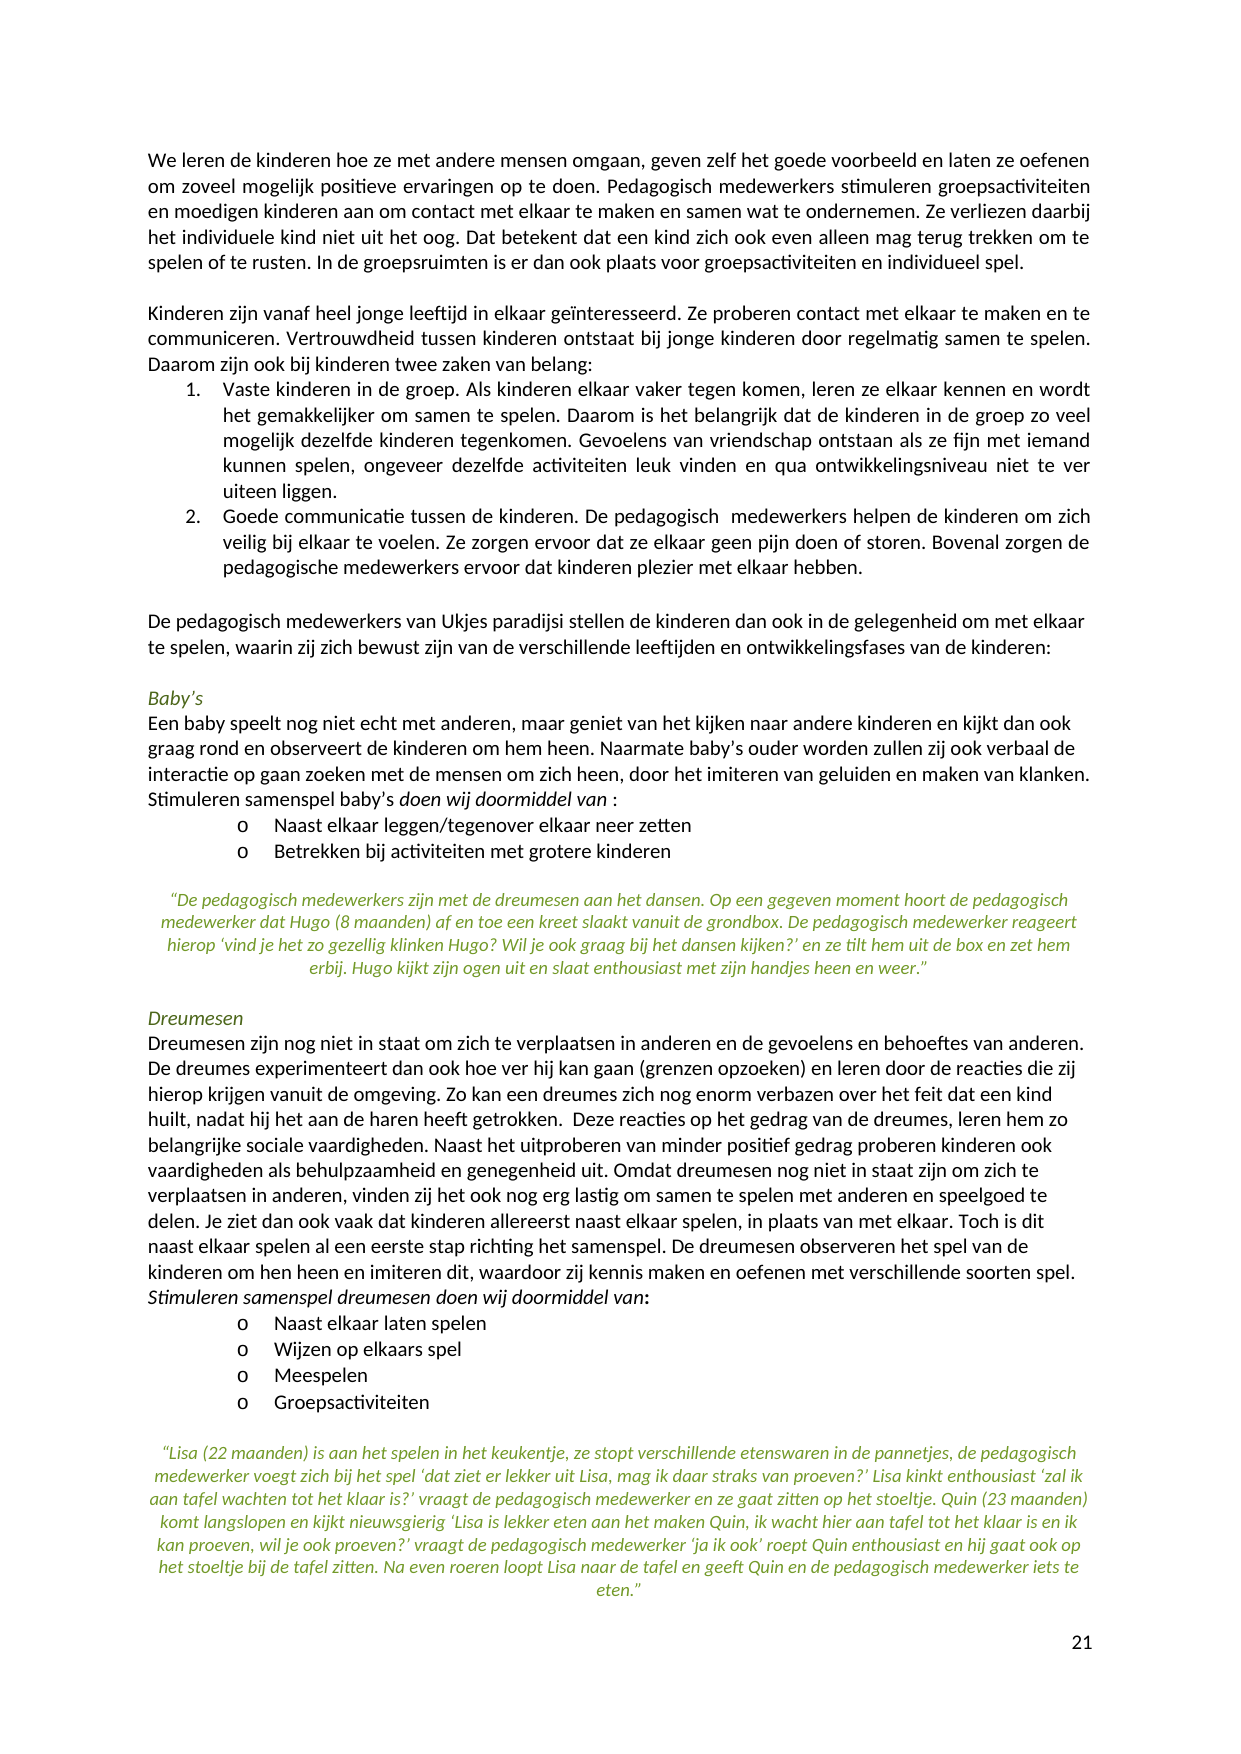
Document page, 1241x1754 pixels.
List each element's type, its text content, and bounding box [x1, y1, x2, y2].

list Goede communicatie tussen de kinderen. De pedagogisch medewerkers helpen de kinderen om zich veilig bij elkaar te voelen. Ze zorgen ervoor dat ze elkaar geen pijn doen of storen. Bovenal zorgen de pedagogische medewerkers ervoor dat kinderen plezier met elkaar hebben. [185, 503, 1092, 580]
text Stimuleren samenspel baby’s doen wij doormiddel van : [148, 786, 1092, 812]
text Baby’s [148, 685, 1092, 710]
list Naast elkaar laten spelen [236, 1310, 1092, 1336]
list Naast elkaar leggen/tegenover elkaar neer zetten [236, 812, 1092, 838]
list Groepsactiviteiten [236, 1389, 1092, 1416]
text We leren de kinderen hoe ze met andere mensen omgaan, geven zelf het goede voorbeeld en laten ze oefenen om zoveel mogelijk positieve ervaringen op te doen. Pedagogisch medewerkers stimuleren groepsactiviteiten en moedigen kinderen aan om contact met elkaar te maken en samen wat te ondernemen. Ze verliezen daarbij het individuele kind niet uit het oog. Dat betekent dat een kind zich ook even alleen mag terug trekken om te spelen of te rusten. In de groepsruimten is er dan ook plaats voor groepsactiviteiten en individueel spel. [148, 148, 1092, 275]
text Dreumesen [148, 1005, 1092, 1030]
list Vaste kinderen in de groep. Als kinderen elkaar vaker tegen komen, leren ze elkaar kennen en wordt het gemakkelijker om samen te spelen. Daarom is het belangrijk dat de kinderen in de groep zo veel mogelijk dezelfde kinderen tegenkomen. Gevoelens van vriendschap ontstaan als ze fijn met iemand kunnen spelen, ongeveer dezelfde activiteiten leuk vinden en qua ontwikkelingsniveau niet te ver uiteen liggen. [185, 376, 1092, 503]
text Een baby speelt nog niet echt met anderen, maar geniet van het kijken naar andere kinderen en kijkt dan ook graag rond en observeert de kinderen om hem heen. Naarmate baby’s ouder worden zullen zij ook verbaal de interactie op gaan zoeken met de mensen om zich heen, door het imiteren van geluiden en maken van klanken. [148, 710, 1092, 786]
text De pedagogisch medewerkers van Ukjes paradijsi stellen de kinderen dan ook in de gelegenheid om met elkaar te spelen, waarin zij zich bewust zijn van de verschillende leeftijden en ontwikkelingsfases van de kinderen: [148, 608, 1092, 659]
list Meespelen [236, 1363, 1092, 1389]
text “De pedagogisch medewerkers zijn met de dreumesen aan het dansen. Op een gegeven moment hoort de pedagogisch medewerker dat Hugo (8 maanden) af en toe een kreet slaakt vanuit de grondbox. De pedagogisch medewerker reageert hierop ‘vind je het zo gezellig klinken Hugo? Wil je ook graag bij het dansen kijken?’ en ze tilt hem uit de box en zet hem erbij. Hugo kijkt zijn ogen uit en slaat enthousiast met zijn handjes heen en weer.” [148, 888, 1092, 979]
list Wijzen op elkaars spel [236, 1336, 1092, 1363]
text “Lisa (22 maanden) is aan het spelen in het keukentje, ze stopt verschillende etenswaren in de pannetjes, de pedagogisch medewerker voegt zich bij het spel ‘dat ziet er lekker uit Lisa, mag ik daar straks van proeven?’ Lisa kinkt enthousiast ‘zal ik aan tafel wachten tot het klaar is?’ vraagt de pedagogisch medewerker en ze gaat zitten op het stoeltje. Quin (23 maanden) komt langslopen en kijkt nieuwsgierig ‘Lisa is lekker eten aan het maken Quin, ik wacht hier aan tafel tot het klaar is en ik kan proeven, wil je ook proeven?’ vraagt de pedagogisch medewerker ‘ja ik ook’ roept Quin enthousiast en hij gaat ook op het stoeltje bij de tafel zitten. Na even roeren loopt Lisa naar de tafel en geeft Quin en de pedagogisch medewerker iets te eten.” [148, 1441, 1092, 1601]
text Kinderen zijn vanaf heel jonge leeftijd in elkaar geïnteresseerd. Ze proberen contact met elkaar te maken en te communiceren. Vertrouwdheid tussen kinderen ontstaat bij jonge kinderen door regelmatig samen te spelen. Daarom zijn ook bij kinderen twee zaken van belang: [148, 300, 1092, 376]
list Betrekken bij activiteiten met grotere kinderen [236, 838, 1092, 865]
text Dreumesen zijn nog niet in staat om zich te verplaatsen in anderen en de gevoelens en behoeftes van anderen. De dreumes experimenteert dan ook hoe ver hij kan gaan (grenzen opzoeken) en leren door de reacties die zij hierop krijgen vanuit de omgeving. Zo kan een dreumes zich nog enorm verbazen over het feit dat een kind huilt, nadat hij het aan de haren heeft getrokken. Deze reacties op het gedrag van de dreumes, leren hem zo belangrijke sociale vaardigheden. Naast het uitproberen van minder positief gedrag proberen kinderen ook vaardigheden als behulpzaamheid en genegenheid uit. Omdat dreumesen nog niet in staat zijn om zich te verplaatsen in anderen, vinden zij het ook nog erg lastig om samen te spelen met anderen en speelgoed te delen. Je ziet dan ook vaak dat kinderen allereerst naast elkaar spelen, in plaats van met elkaar. Toch is dit naast elkaar spelen al een eerste stap richting het samenspel. De dreumesen observeren het spel van de kinderen om hen heen en imiteren dit, waardoor zij kennis maken en oefenen met verschillende soorten spel. [148, 1030, 1092, 1284]
text Stimuleren samenspel dreumesen doen wij doormiddel van: [148, 1284, 1092, 1310]
